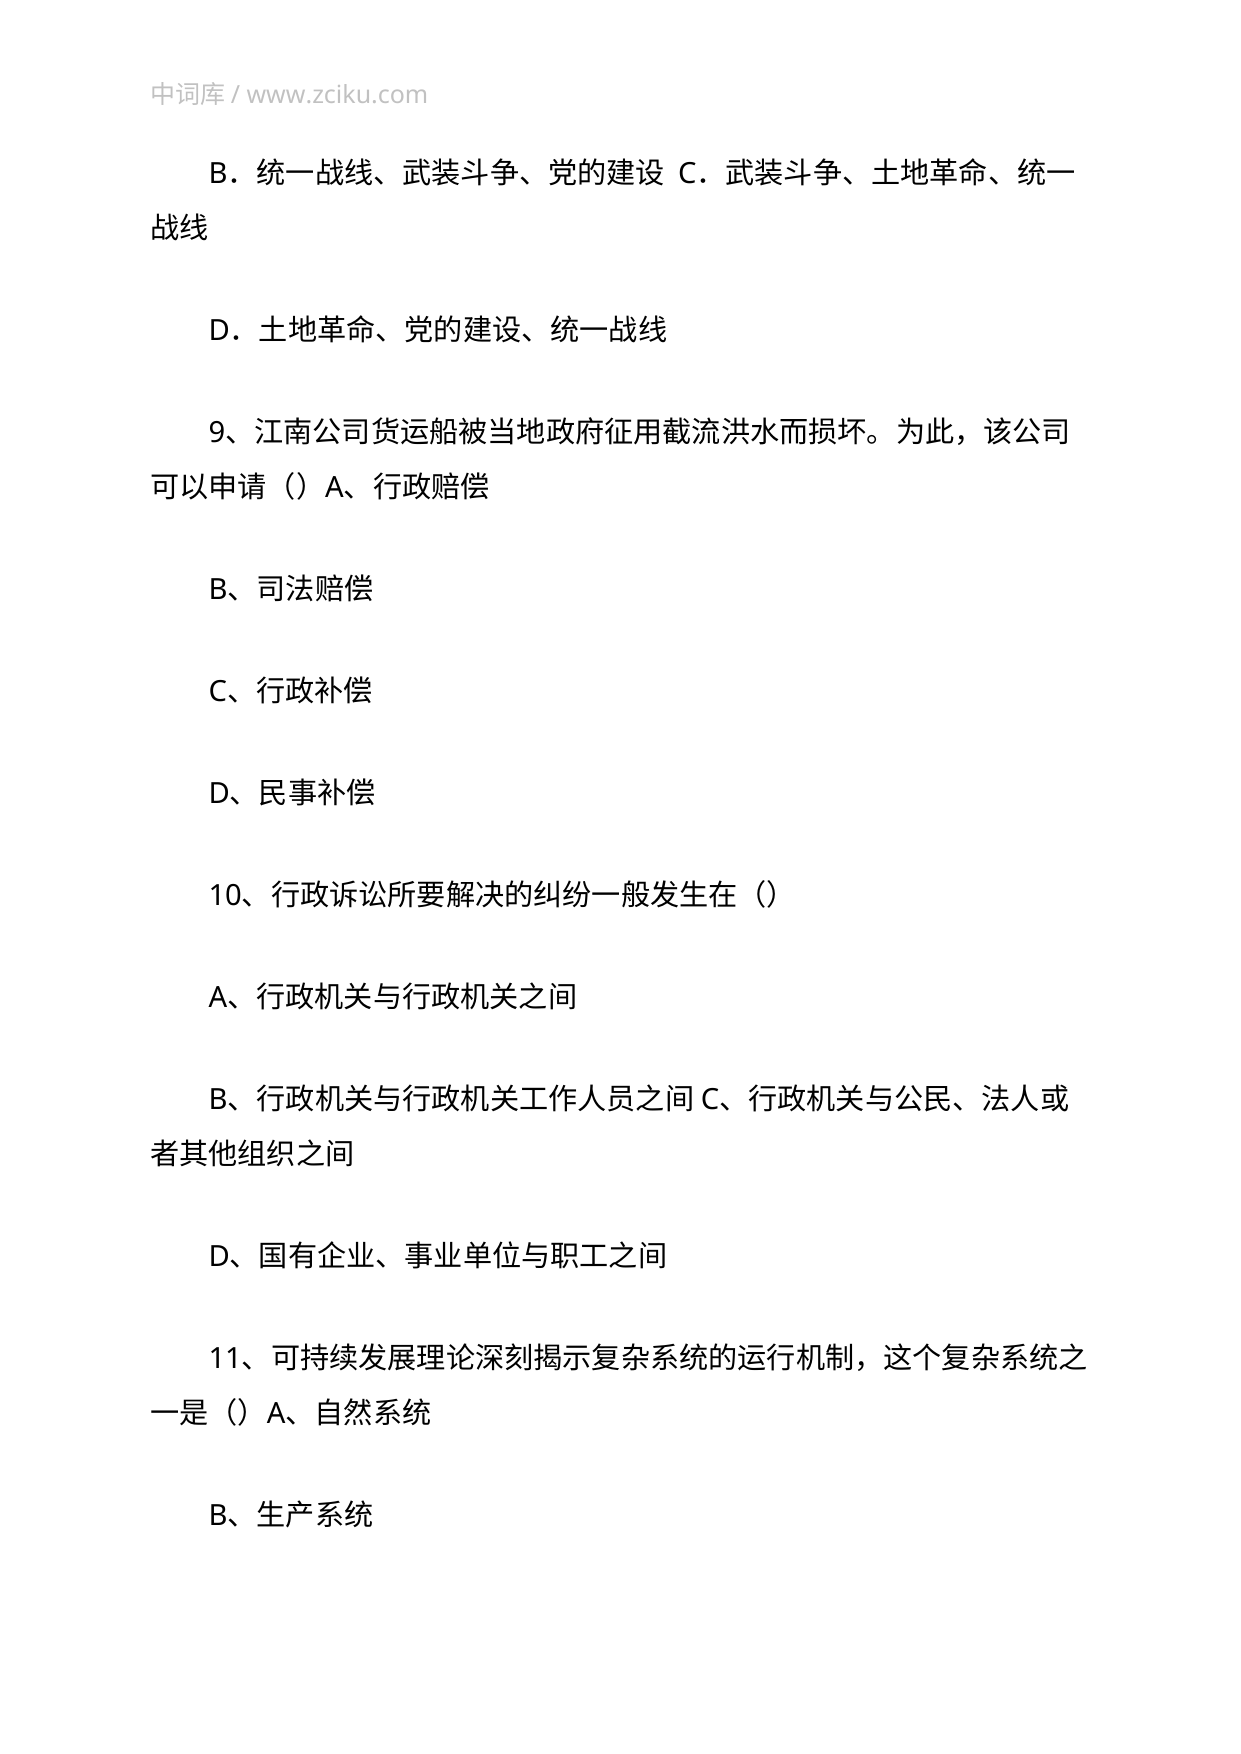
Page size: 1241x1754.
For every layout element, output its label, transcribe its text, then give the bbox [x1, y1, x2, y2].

text C、行政补偿 [150, 668, 1090, 710]
text A、行政机关与行政机关之间 [150, 974, 1090, 1016]
text B、司法赔偿 [150, 566, 1090, 608]
text D、国有企业、事业单位与职工之间 [150, 1232, 1090, 1275]
text D．土地革命、党的建设、统一战线 [150, 307, 1090, 349]
text D、民事补偿 [150, 770, 1090, 812]
text B、生产系统 [150, 1491, 1090, 1534]
text 9、江南公司货运船被当地政府征用截流洪水而损坏。为此，该公司可以申请（）A、行政赔偿 [150, 409, 1090, 506]
text B、行政机关与行政机关工作人员之间 C、行政机关与公民、法人或者其他组织之间 [150, 1076, 1090, 1173]
text 10、行政诉讼所要解决的纠纷一般发生在（） [150, 872, 1090, 914]
text B．统一战线、武装斗争、党的建设 C．武装斗争、土地革命、统一战线 [150, 150, 1090, 247]
text 11、可持续发展理论深刻揭示复杂系统的运行机制，这个复杂系统之一是（）A、自然系统 [150, 1334, 1090, 1432]
